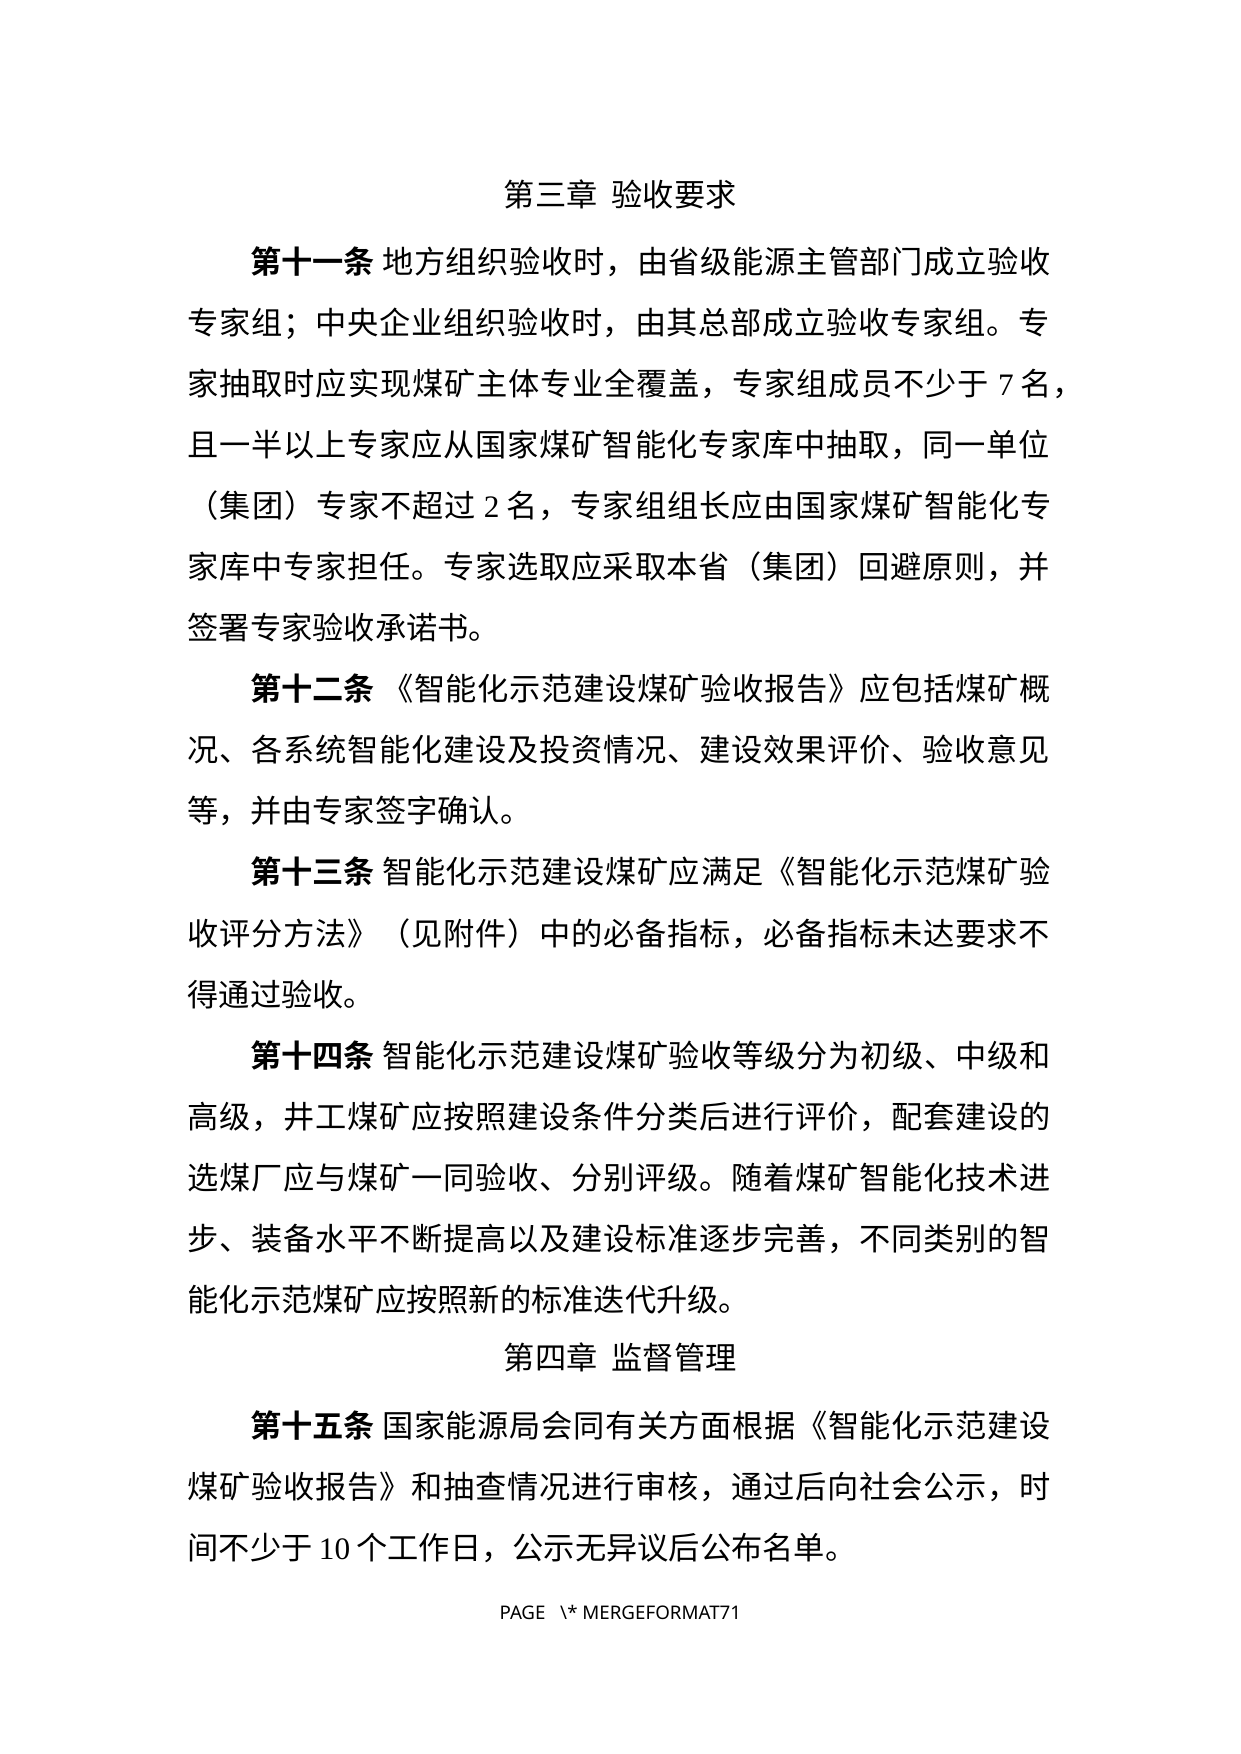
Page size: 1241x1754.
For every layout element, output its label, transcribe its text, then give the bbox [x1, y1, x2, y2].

list 智能化示范建设煤矿应满足《智能化示范煤矿验收评分方法》（见附件）中的必备指标，必备指标未达要求不得通过验收。 [187, 835, 1053, 1018]
list 国家能源局会同有关方面根据《智能化示范建设煤矿验收报告》和抽查情况进行审核，通过后向社会公示，时间不少于10个工作日，公示无异议后公布名单。 [187, 1388, 1053, 1572]
subtitle 第四章 监督管理 [187, 1323, 1053, 1388]
list 《智能化示范建设煤矿验收报告》应包括煤矿概况、各系统智能化建设及投资情况、建设效果评价、验收意见等，并由专家签字确认。 [187, 652, 1053, 835]
list 地方组织验收时，由省级能源主管部门成立验收专家组；中央企业组织验收时，由其总部成立验收专家组。专家抽取时应实现煤矿主体专业全覆盖，专家组成员不少于7名，且一半以上专家应从国家煤矿智能化专家库中抽取，同一单位（集团）专家不超过2名，专家组组长应由国家煤矿智能化专家库中专家担任。专家选取应采取本省（集团）回避原则，并签署专家验收承诺书。 [187, 225, 1053, 652]
list 智能化示范建设煤矿验收等级分为初级、中级和高级，井工煤矿应按照建设条件分类后进行评价，配套建设的选煤厂应与煤矿一同验收、分别评级。随着煤矿智能化技术进步、装备水平不断提高以及建设标准逐步完善，不同类别的智能化示范煤矿应按照新的标准迭代升级。 [187, 1018, 1053, 1323]
subtitle 第三章 验收要求 [187, 160, 1053, 225]
